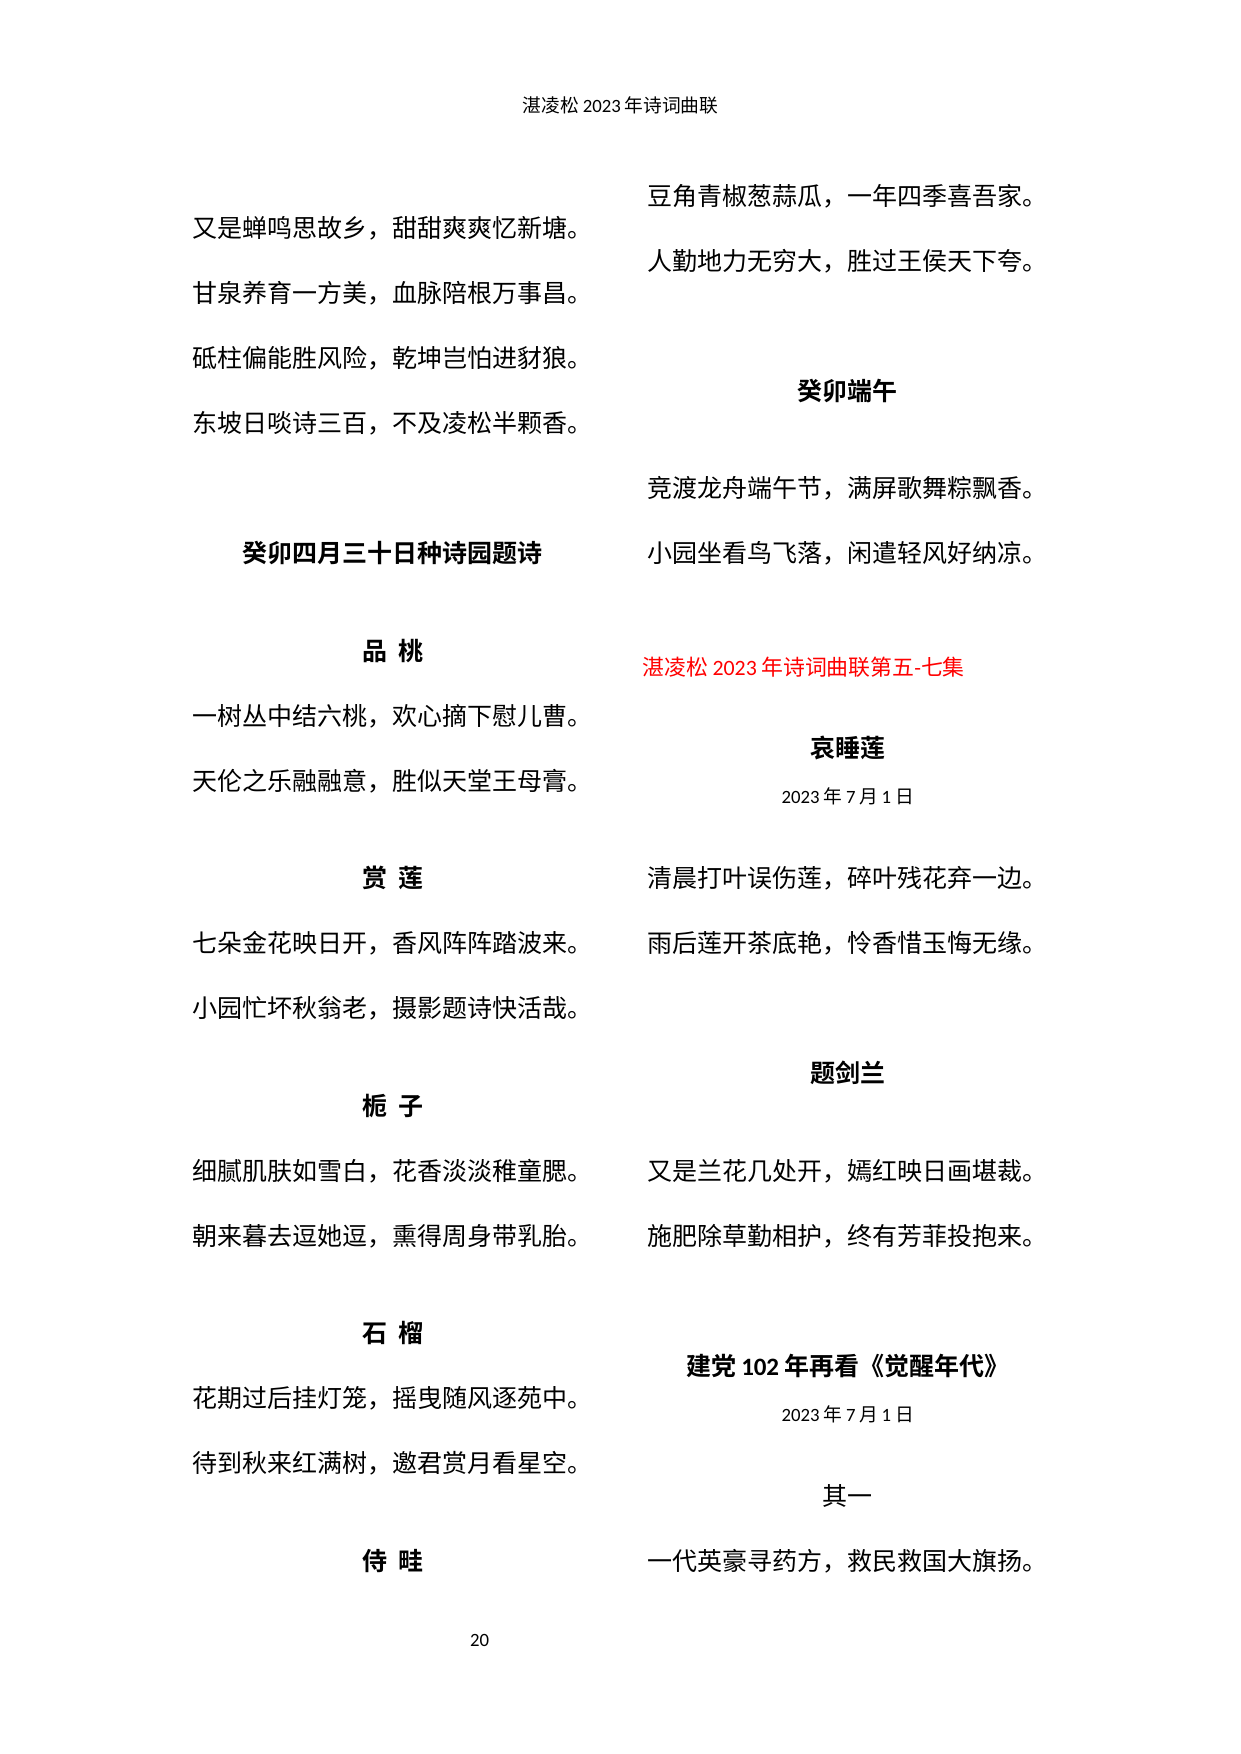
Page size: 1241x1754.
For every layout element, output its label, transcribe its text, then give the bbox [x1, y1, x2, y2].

text 花期过后挂灯笼，摇曳随风逐苑中。 [187, 1364, 598, 1429]
text 又是兰花几处开，嫣红映日画堪裁。 [642, 1137, 1053, 1202]
text 一树丛中结六桃，欢心摘下慰儿曹。 [187, 682, 598, 747]
text 又是蝉鸣思故乡，甜甜爽爽忆新塘。 [187, 194, 598, 259]
text 朝来暮去逗她逗，熏得周身带乳胎。 [187, 1202, 598, 1267]
text 待到秋来红满树，邀君赏月看星空。 [187, 1429, 598, 1494]
text 2023年7月1日 [642, 1397, 1053, 1429]
text 侍 畦 [187, 1527, 598, 1592]
text 栀 子 [187, 1072, 598, 1137]
text 清晨打叶误伤莲，碎叶残花弃一边。 [642, 844, 1053, 909]
text 雨后莲开茶底艳，怜香惜玉悔无缘。 [642, 909, 1053, 974]
text 细腻肌肤如雪白，花香淡淡稚童腮。 [187, 1137, 598, 1202]
text 七朵金花映日开，香风阵阵踏波来。 [187, 909, 598, 974]
text 其一 [642, 1462, 1053, 1527]
text 石 榴 [187, 1299, 598, 1364]
text 东坡日啖诗三百，不及凌松半颗香。 [187, 389, 598, 454]
text 建党102年再看《觉醒年代》 [642, 1332, 1053, 1397]
text 2023年7月1日 [642, 779, 1053, 812]
text 小园坐看鸟飞落，闲遣轻风好纳凉。 [642, 519, 1053, 584]
text 施肥除草勤相护，终有芳菲投抱来。 [642, 1202, 1053, 1267]
text 哀睡莲 [642, 714, 1053, 779]
text 砥柱偏能胜风险，乾坤岂怕进豺狼。 [187, 324, 598, 389]
text 癸卯端午 [642, 357, 1053, 422]
text 竞渡龙舟端午节，满屏歌舞粽飘香。 [642, 454, 1053, 519]
text 小园忙坏秋翁老，摄影题诗快活哉。 [187, 974, 598, 1039]
text 天伦之乐融融意，胜似天堂王母膏。 [187, 747, 598, 812]
text 题剑兰 [642, 1039, 1053, 1104]
text 品 桃 [187, 617, 598, 682]
text 湛凌松2023年诗词曲联第五-七集 [642, 649, 1053, 682]
text 赏 莲 [187, 844, 598, 909]
text 人勤地力无穷大，胜过王侯天下夸。 [642, 227, 1053, 292]
text 甘泉养育一方美，血脉陪根万事昌。 [187, 259, 598, 324]
text 癸卯四月三十日种诗园题诗 [187, 519, 598, 584]
text 豆角青椒葱蒜瓜，一年四季喜吾家。 [642, 162, 1053, 227]
text 一代英豪寻药方，救民救国大旗扬。 [642, 1527, 1053, 1592]
